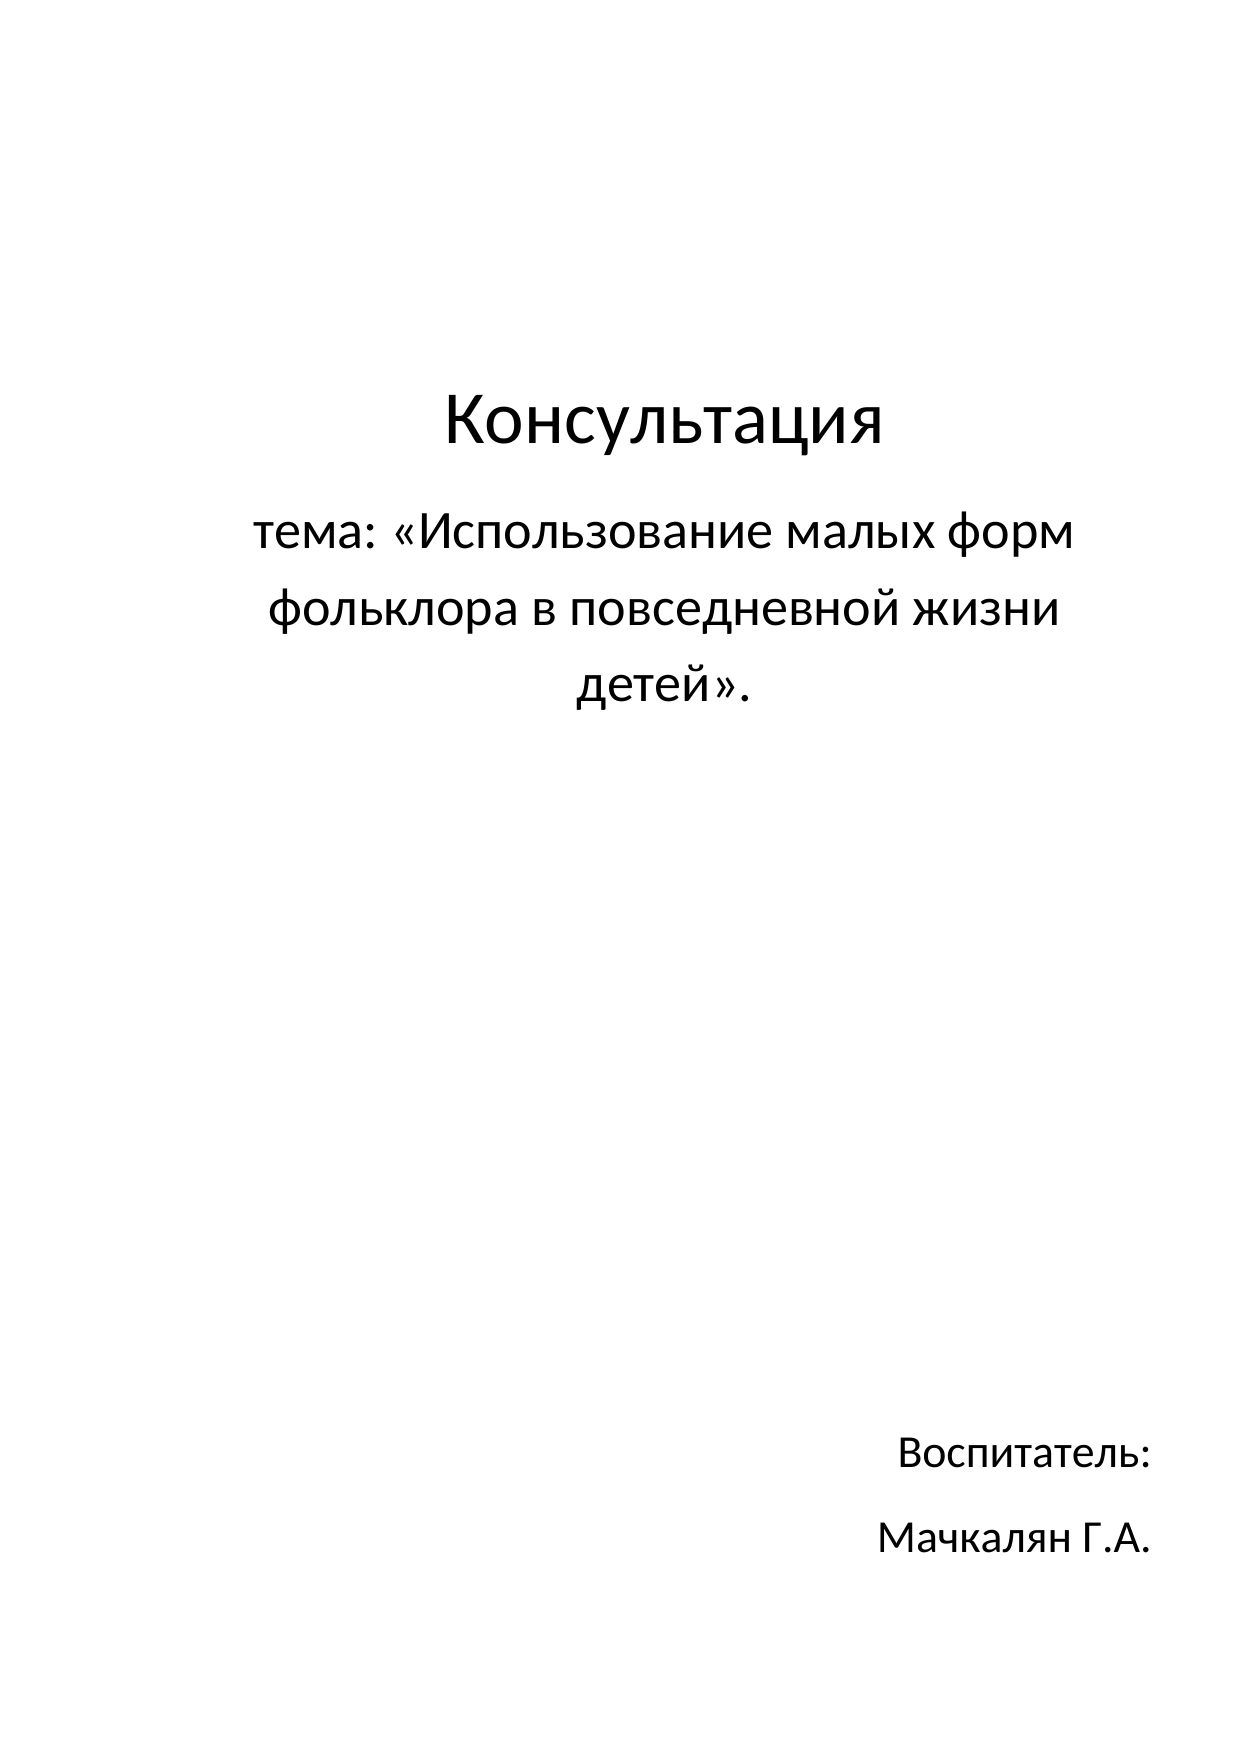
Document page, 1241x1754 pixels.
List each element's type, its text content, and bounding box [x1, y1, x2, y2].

text Воспитатель: [177, 1423, 1152, 1479]
text Консультация [177, 370, 1152, 462]
text Мачкалян Г.А. [177, 1508, 1152, 1564]
text тема: «Использование малых форм фольклора в повседневной жизни детей». [177, 496, 1152, 714]
